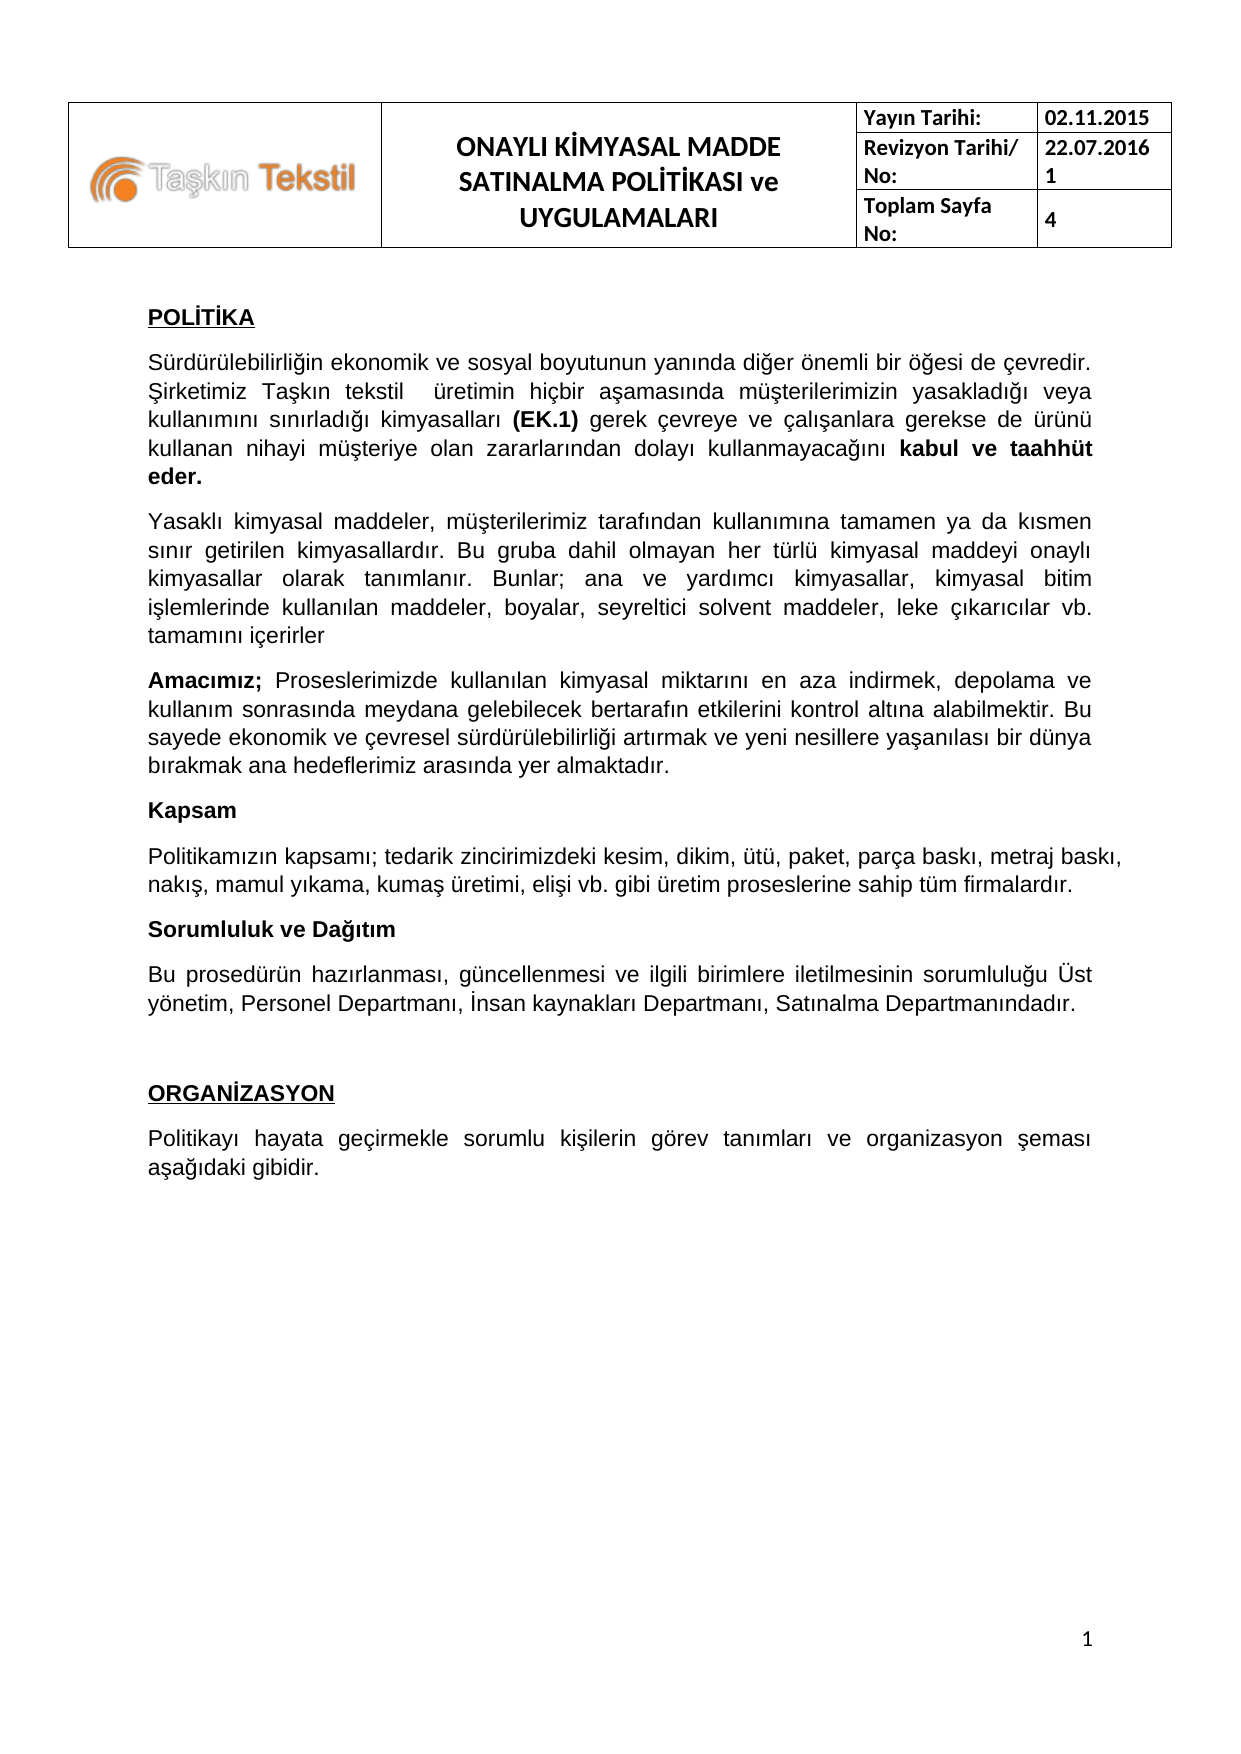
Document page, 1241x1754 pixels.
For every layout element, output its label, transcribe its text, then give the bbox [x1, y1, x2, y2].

text POLİTİKA [148, 304, 1093, 331]
text Sorumluluk ve Dağıtım [148, 916, 1093, 942]
text Politikamızın kapsamı; tedarik zincirimizdeki kesim, dikim, ütü, paket, parça baskı, metraj baskı, nakış, mamul yıkama, kumaş üretimi, elişi vb. gibi üretim proseslerine sahip tüm firmalardır. [148, 843, 1123, 897]
picture [80, 142, 370, 208]
text Politikayı hayata geçirmekle sorumlu kişilerin görev tanımları ve organizasyon şeması aşağıdaki gibidir. [148, 1125, 1093, 1180]
text ORGANİZASYON [148, 1080, 1123, 1106]
text Sürdürülebilirliğin ekonomik ve sosyal boyutunun yanında diğer önemli bir öğesi de çevredir. Şirketimiz Taşkın tekstil üretimin hiçbir aşamasında müşterilerimizin yasakladığı veya kullanımını sınırladığı kimyasalları (EK.1) gerek çevreye ve çalışanlara gerekse de ürünü kullanan nihayi müşteriye olan zararlarından dolayı kullanmayacağını kabul ve taahhüt eder. [148, 349, 1093, 489]
text Yasaklı kimyasal maddeler, müşterilerimiz tarafından kullanımına tamamen ya da kısmen sınır getirilen kimyasallardır. Bu gruba dahil olmayan her türlü kimyasal maddeyi onaylı kimyasallar olarak tanımlanır. Bunlar; ana ve yardımcı kimyasallar, kimyasal bitim işlemlerinde kullanılan maddeler, boyalar, seyreltici solvent maddeler, leke çıkarıcılar vb. tamamını içerirler [148, 508, 1093, 648]
text Bu prosedürün hazırlanması, güncellenmesi ve ilgili birimlere iletilmesinin sorumluluğu Üst yönetim, Personel Departmanı, İnsan kaynakları Departmanı, Satınalma Departmanındadır. [148, 961, 1093, 1016]
text Kapsam [148, 797, 1123, 824]
text Amacımız; Proseslerimizde kullanılan kimyasal miktarını en aza indirmek, depolama ve kullanım sonrasında meydana gelebilecek bertarafın etkilerini kontrol altına alabilmektir. Bu sayede ekonomik ve çevresel sürdürülebilirliği artırmak ve yeni nesillere yaşanılası bir dünya bırakmak ana hedeflerimiz arasında yer almaktadır. [148, 667, 1093, 779]
